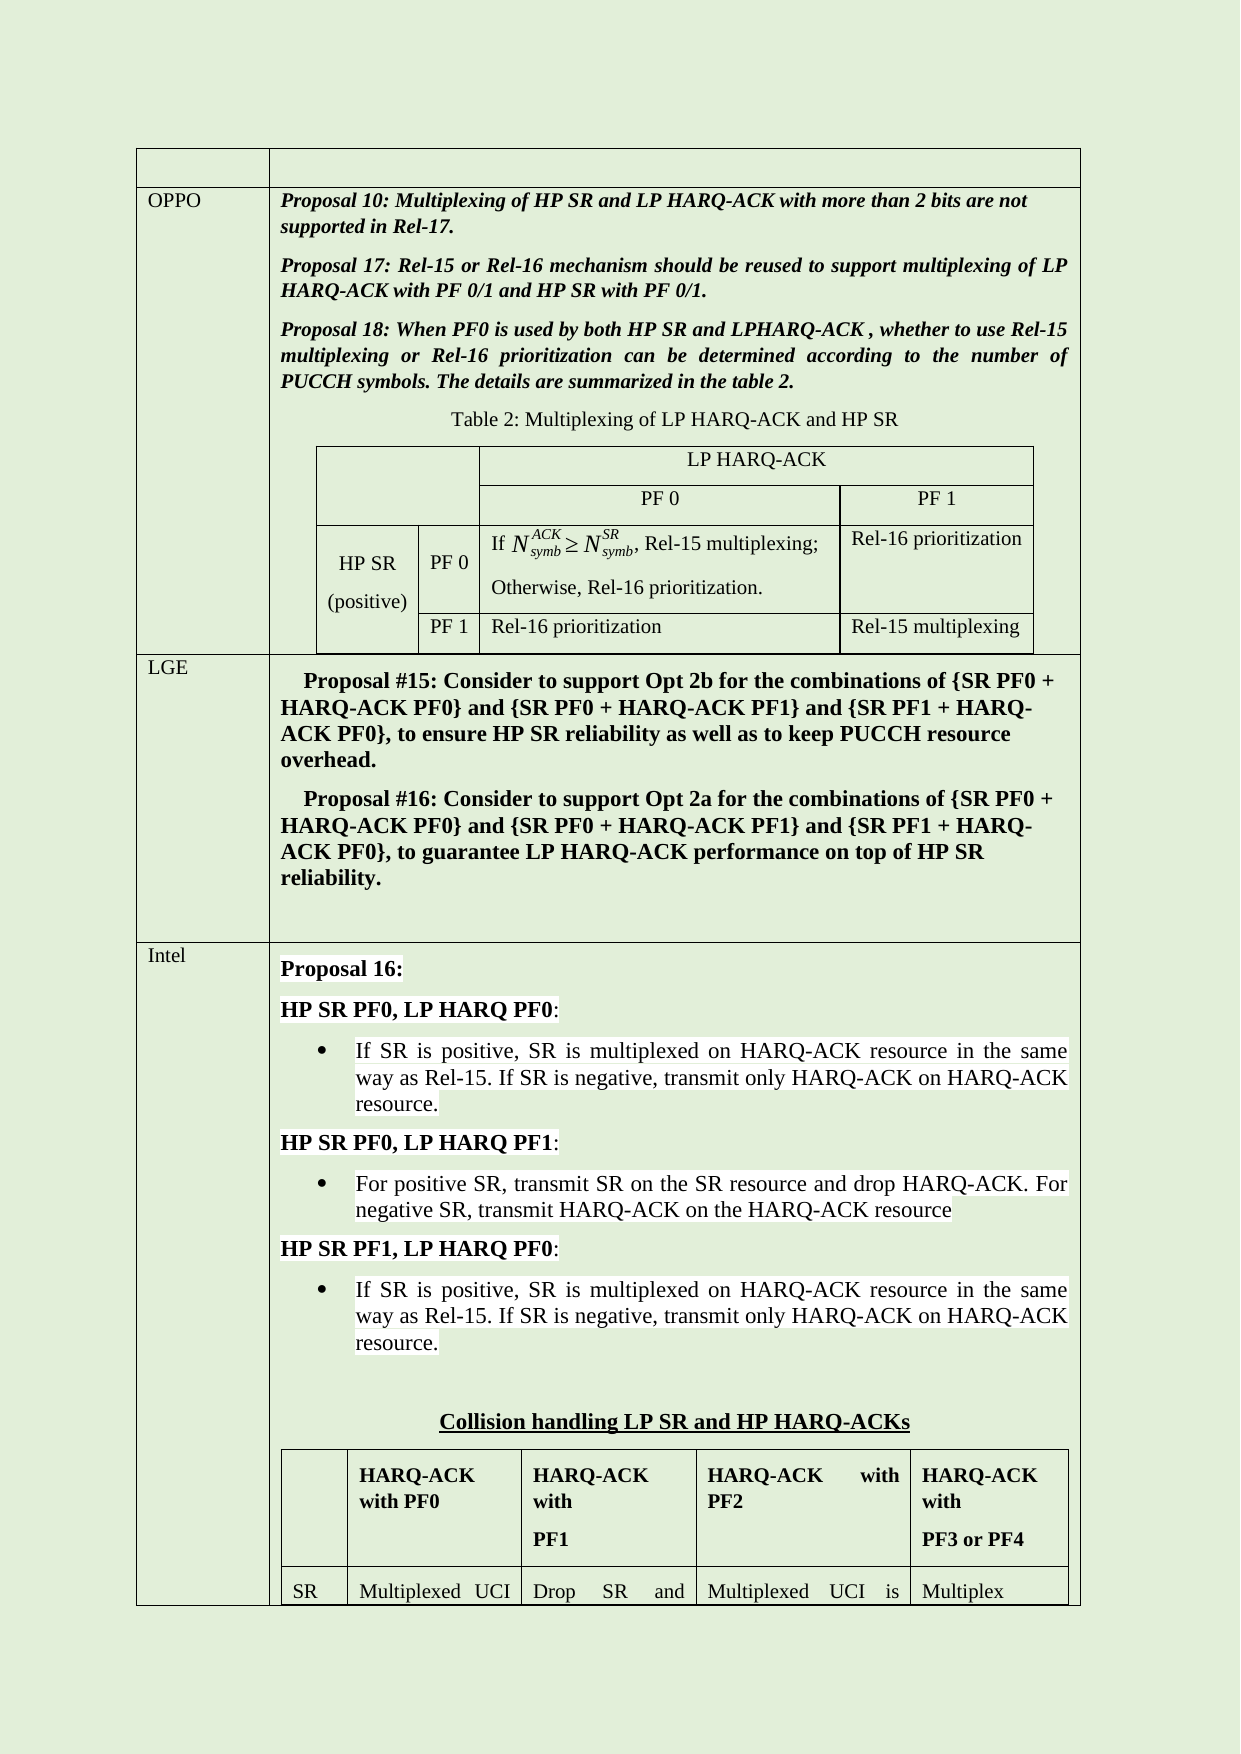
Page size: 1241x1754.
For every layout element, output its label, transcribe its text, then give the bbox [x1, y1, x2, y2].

table_cell LGE [137, 655, 269, 942]
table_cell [270, 149, 1080, 187]
table_cell Intel [137, 943, 269, 1605]
table_cell QC [137, 149, 269, 187]
table_cell OPPO [137, 188, 269, 654]
table_cell Proposal #15: Consider to support Opt 2b for the combinations of {SR PF0 + HARQ-ACK PF0} and {SR PF0 + HARQ-ACK PF1} and {SR PF1 + HARQ-ACK PF0}, to ensure HP SR reliability as well as to keep PUCCH resource overhead. Proposal #16: Consider to support Opt 2a for the combinations of {SR PF0 + HARQ-ACK PF0} and {SR PF0 + HARQ-ACK PF1} and {SR PF1 + HARQ-ACK PF0}, to guarantee LP HARQ-ACK performance on top of HP SR reliability. [270, 655, 1080, 942]
table_cell Proposal 10: Multiplexing of HP SR and LP HARQ-ACK with more than 2 bits are not supported in Rel-17. Proposal 17: Rel-15 or Rel-16 mechanism should be reused to support multiplexing of LP HARQ-ACK with PF 0/1 and HP SR with PF 0/1. Proposal 18: When PF0 is used by both HP SR and LPHARQ-ACK , whether to use Rel-15 multiplexing or Rel-16 prioritization can be determined according to the number of PUCCH symbols. The details are summarized in the table 2. Table 2: Multiplexing of LP HARQ-ACK and HP SR [270, 188, 1080, 654]
